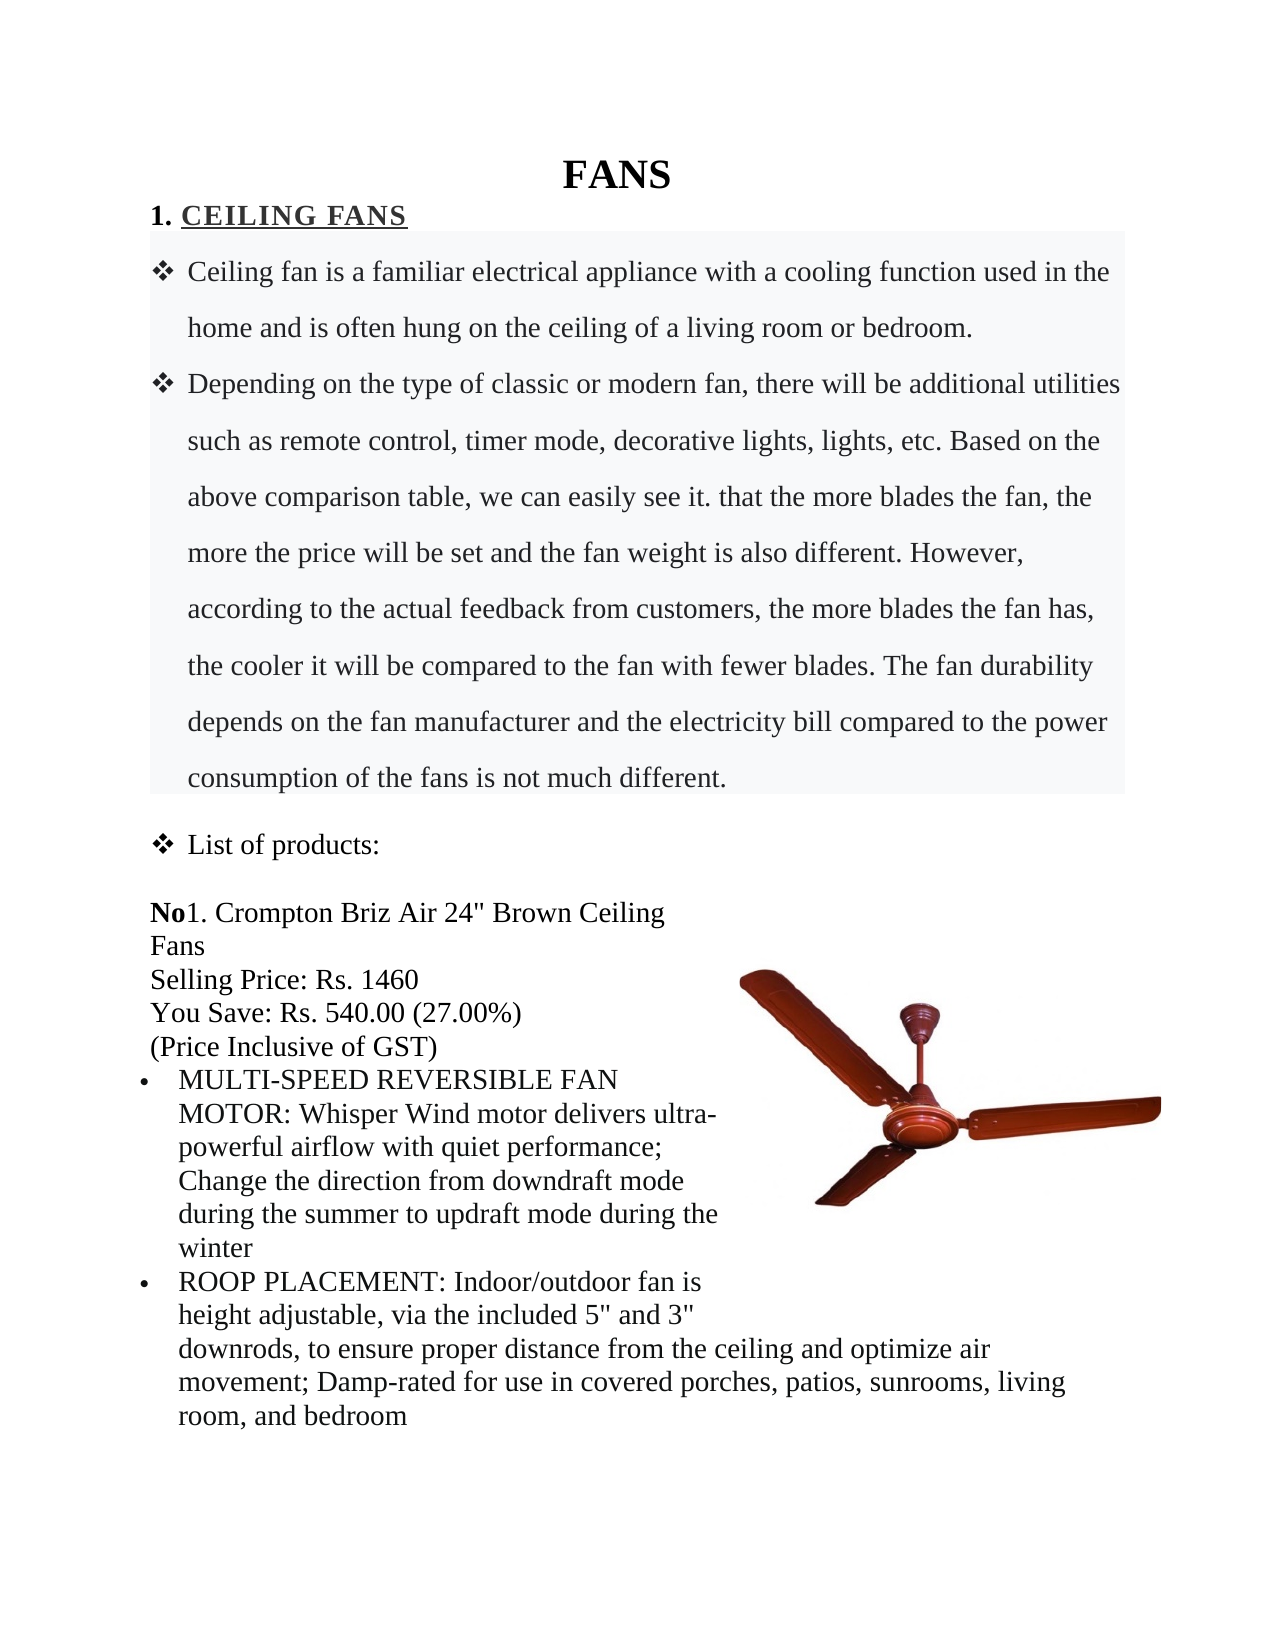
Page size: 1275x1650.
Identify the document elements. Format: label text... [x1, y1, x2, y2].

list MULTI-SPEED REVERSIBLE FAN MOTOR: Whisper Wind motor delivers ultra-powerful airflow with quiet performance; Change the direction from downdraft mode during the summer to updraft mode during the winter [141, 1062, 739, 1264]
subtitle 1. CEILING FANS [150, 198, 1125, 231]
list List of products: [150, 827, 1125, 861]
list ROOP PLACEMENT: Indoor/outdoor fan is height adjustable, via the included 5" and 3" downrods, to ensure proper distance from the ceiling and optimize air movement; Damp-rated for use in covered porches, patios, sunrooms, living room, and bedroom [141, 1264, 1125, 1431]
text No1. Crompton Briz Air 24" Brown Ceiling Fans [150, 895, 739, 962]
list Ceiling fan is a familiar electrical appliance with a cooling function used in the home and is often hung on the ceiling of a living room or bedroom. [150, 231, 1125, 344]
text Selling Price: Rs. 1460 [150, 962, 739, 995]
text You Save: Rs. 540.00 (27.00%) [150, 995, 739, 1029]
picture [739, 877, 1162, 1311]
text FANS [150, 150, 1125, 198]
text (Price Inclusive of GST) [150, 1029, 739, 1062]
list Depending on the type of classic or modern fan, there will be additional utilities such as remote control, timer mode, decorative lights, lights, etc. Based on the above comparison table, we can easily see it. that the more blades the fan, the more the price will be set and the fan weight is also different. However, according to the actual feedback from customers, the more blades the fan has, the cooler it will be compared to the fan with fewer blades. The fan durability depends on the fan manufacturer and the electricity bill compared to the power consumption of the fans is not much different. [150, 344, 1125, 794]
